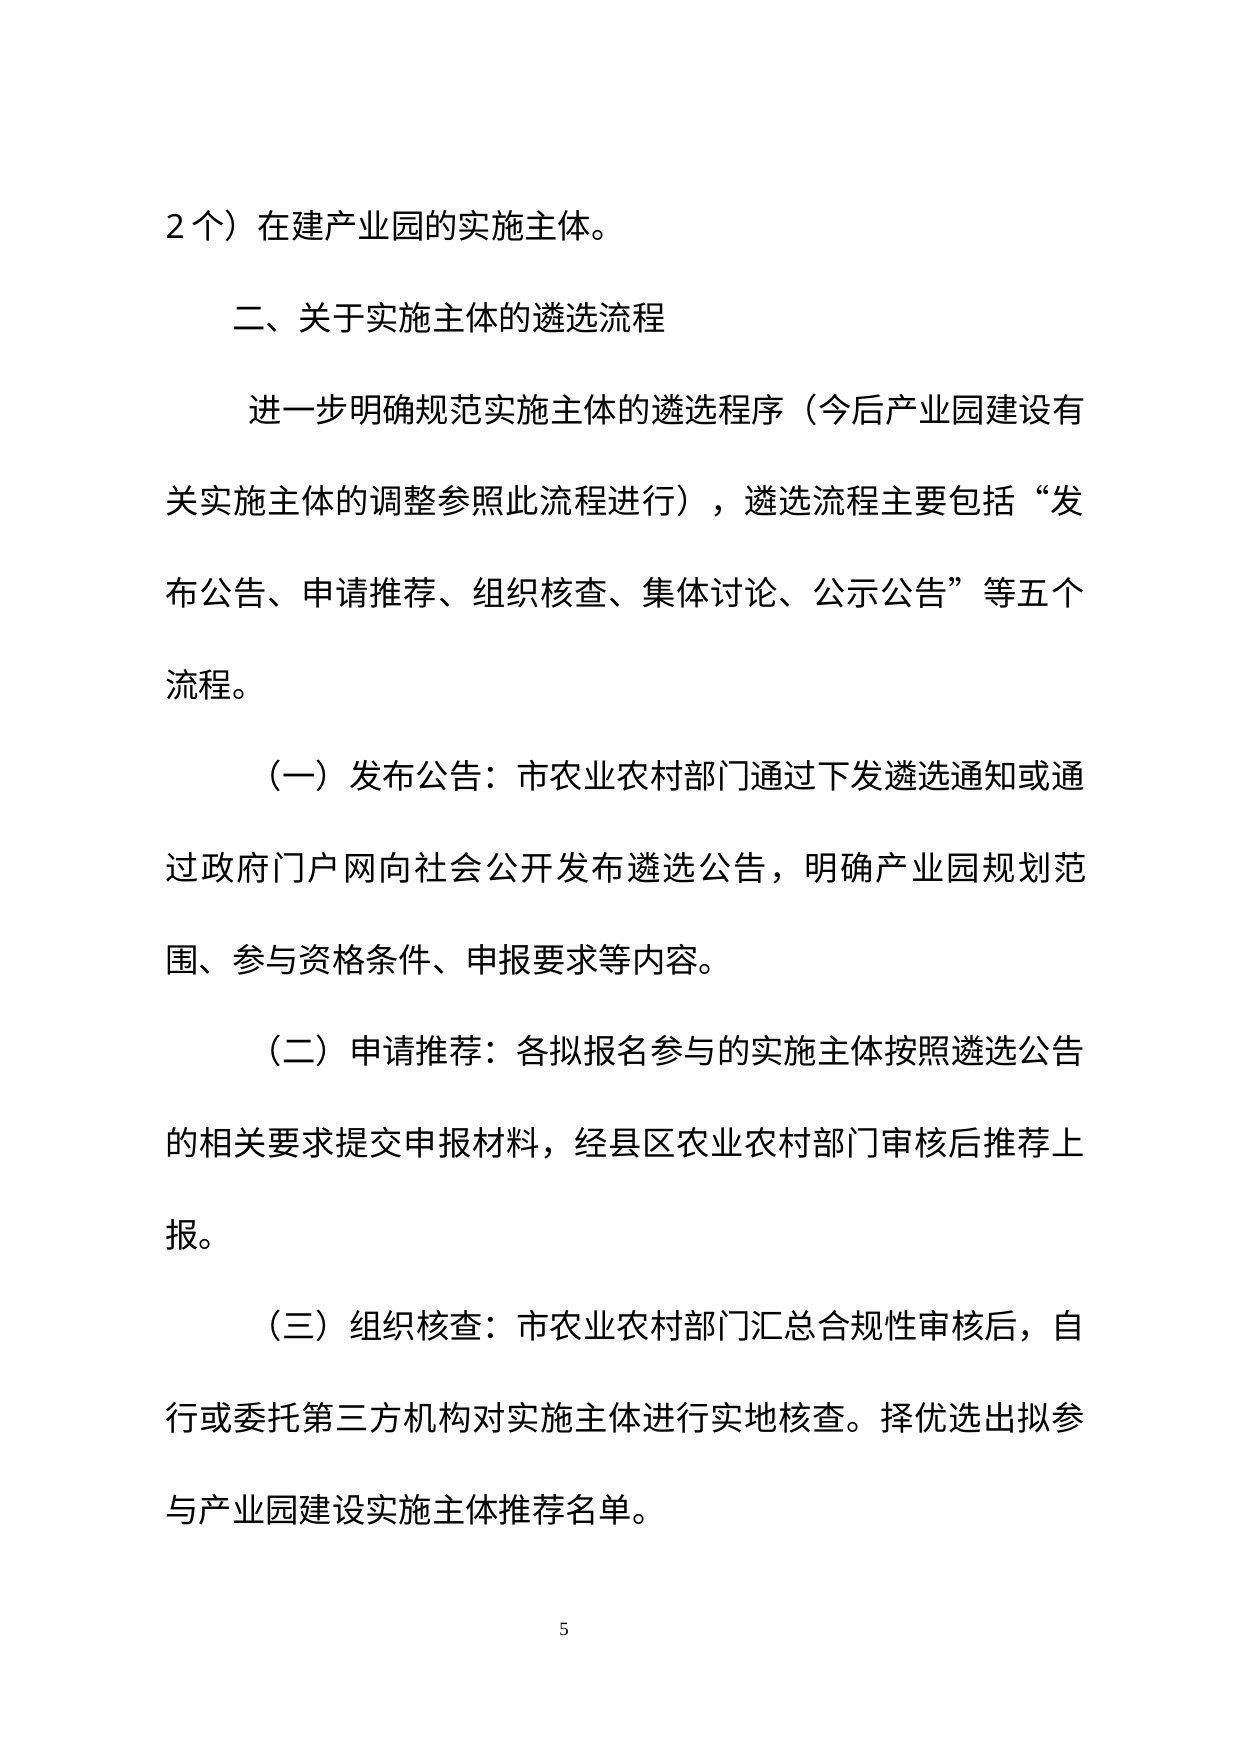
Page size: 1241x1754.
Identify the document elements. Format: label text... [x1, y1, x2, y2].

text 二、关于实施主体的遴选流程 [165, 270, 1087, 362]
text （三）组织核查：市农业农村部门汇总合规性审核后，自行或委托第三方机构对实施主体进行实地核查。择优选出拟参与产业园建设实施主体推荐名单。 [165, 1278, 1087, 1553]
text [165, 178, 1087, 270]
text （二）申请推荐：各拟报名参与的实施主体按照遴选公告的相关要求提交申报材料，经县区农业农村部门审核后推荐上报。 [165, 1003, 1087, 1278]
text （一）发布公告：市农业农村部门通过下发遴选通知或通过政府门户网向社会公开发布遴选公告，明确产业园规划范围、参与资格条件、申报要求等内容。 [165, 728, 1087, 1003]
text 进一步明确规范实施主体的遴选程序（今后产业园建设有关实施主体的调整参照此流程进行），遴选流程主要包括“发布公告、申请推荐、组织核查、集体讨论、公示公告”等五个流程。 [165, 362, 1087, 728]
